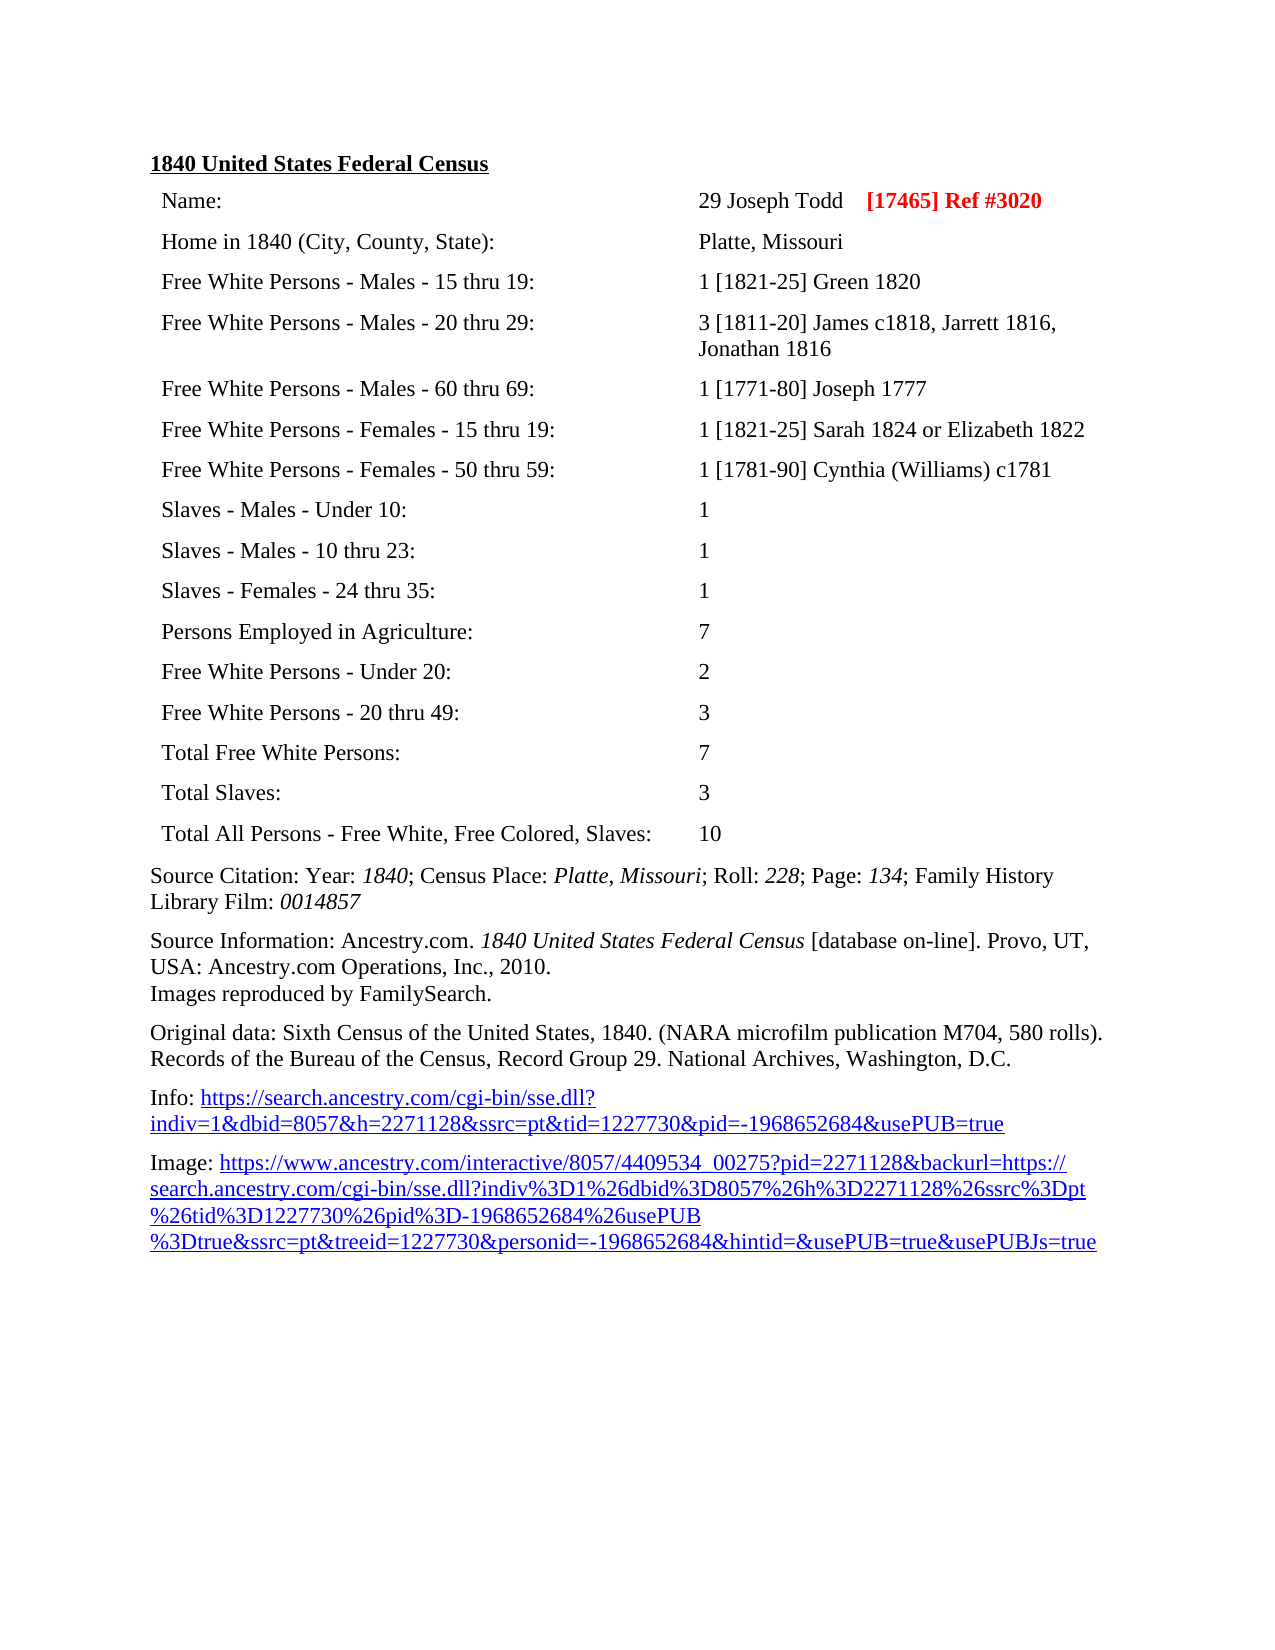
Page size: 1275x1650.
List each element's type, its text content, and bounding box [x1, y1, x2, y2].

table_cell 1 [686, 566, 1136, 607]
text Source Information: Ancestry.com. 1840 United States Federal Census [database on-line]. Provo, UT, USA: Ancestry.com Operations, Inc., 2010. Images reproduced by FamilySearch. [150, 927, 1125, 1006]
table_cell Slaves - Males - Under 10: [149, 486, 686, 526]
text Image: https://www.ancestry.com/interactive/8057/4409534_00275?pid=2271128&backurl=https://search.ancestry.com/cgi-bin/sse.dll?indiv%3D1%26dbid%3D8057%26h%3D2271128%26ssrc%3Dpt%26tid%3D1227730%26pid%3D-1968652684%26usePUB%3Dtrue&ssrc=pt&treeid=1227730&personid=-1968652684&hintid=&usePUB=true&usePUBJs=true [150, 1149, 1125, 1254]
table_cell 1 [1781-90] Cynthia (Williams) c1781 [686, 445, 1136, 486]
table_header 29 Joseph Todd [17465] Ref #3020 [686, 176, 1136, 217]
table_cell Free White Persons - Males - 20 thru 29: [149, 298, 686, 364]
table_cell 2 [686, 647, 1136, 688]
table_cell 1 [1821-25] Green 1820 [686, 257, 1136, 298]
table_cell 1 [686, 526, 1136, 566]
table_header Name: [149, 176, 686, 217]
table_cell Total Slaves: [149, 769, 686, 809]
table_cell Free White Persons - Females - 15 thru 19: [149, 405, 686, 445]
text 1840 United States Federal Census [150, 150, 1125, 176]
text Source Citation: Year: 1840; Census Place: Platte, Missouri; Roll: 228; Page: 134; Family History Library Film: 0014857 [150, 862, 1125, 914]
table_cell 1 [1821-25] Sarah 1824 or Elizabeth 1822 [686, 405, 1136, 445]
table_cell Platte, Missouri [686, 217, 1136, 257]
table_cell 1 [1771-80] Joseph 1777 [686, 364, 1136, 405]
table_cell Free White Persons - Under 20: [149, 647, 686, 688]
table_cell Free White Persons - Males - 15 thru 19: [149, 257, 686, 298]
table_cell Free White Persons - Females - 50 thru 59: [149, 445, 686, 486]
table_cell Home in 1840 (City, County, State): [149, 217, 686, 257]
table_cell 3 [1811-20] James c1818, Jarrett 1816, Jonathan 1816 [686, 298, 1136, 364]
table_cell 3 [686, 769, 1136, 809]
table_cell 3 [686, 688, 1136, 728]
table_cell Free White Persons - Males - 60 thru 69: [149, 364, 686, 405]
text Original data: Sixth Census of the United States, 1840. (NARA microfilm publication M704, 580 rolls). Records of the Bureau of the Census, Record Group 29. National Archives, Washington, D.C. [150, 1019, 1125, 1071]
table_cell 7 [686, 607, 1136, 647]
table_cell 7 [686, 728, 1136, 768]
table_cell Persons Employed in Agriculture: [149, 607, 686, 647]
text Info: https://search.ancestry.com/cgi-bin/sse.dll?indiv=1&dbid=8057&h=2271128&ssrc=pt&tid=1227730&pid=-1968652684&usePUB=true [150, 1084, 1125, 1137]
table_cell Slaves - Females - 24 thru 35: [149, 566, 686, 607]
table_cell Free White Persons - 20 thru 49: [149, 688, 686, 728]
table_cell Total Free White Persons: [149, 728, 686, 768]
table_cell Total All Persons - Free White, Free Colored, Slaves: [149, 809, 686, 849]
table_cell Slaves - Males - 10 thru 23: [149, 526, 686, 566]
table_cell 1 [686, 486, 1136, 526]
table_cell 10 [686, 809, 1136, 849]
